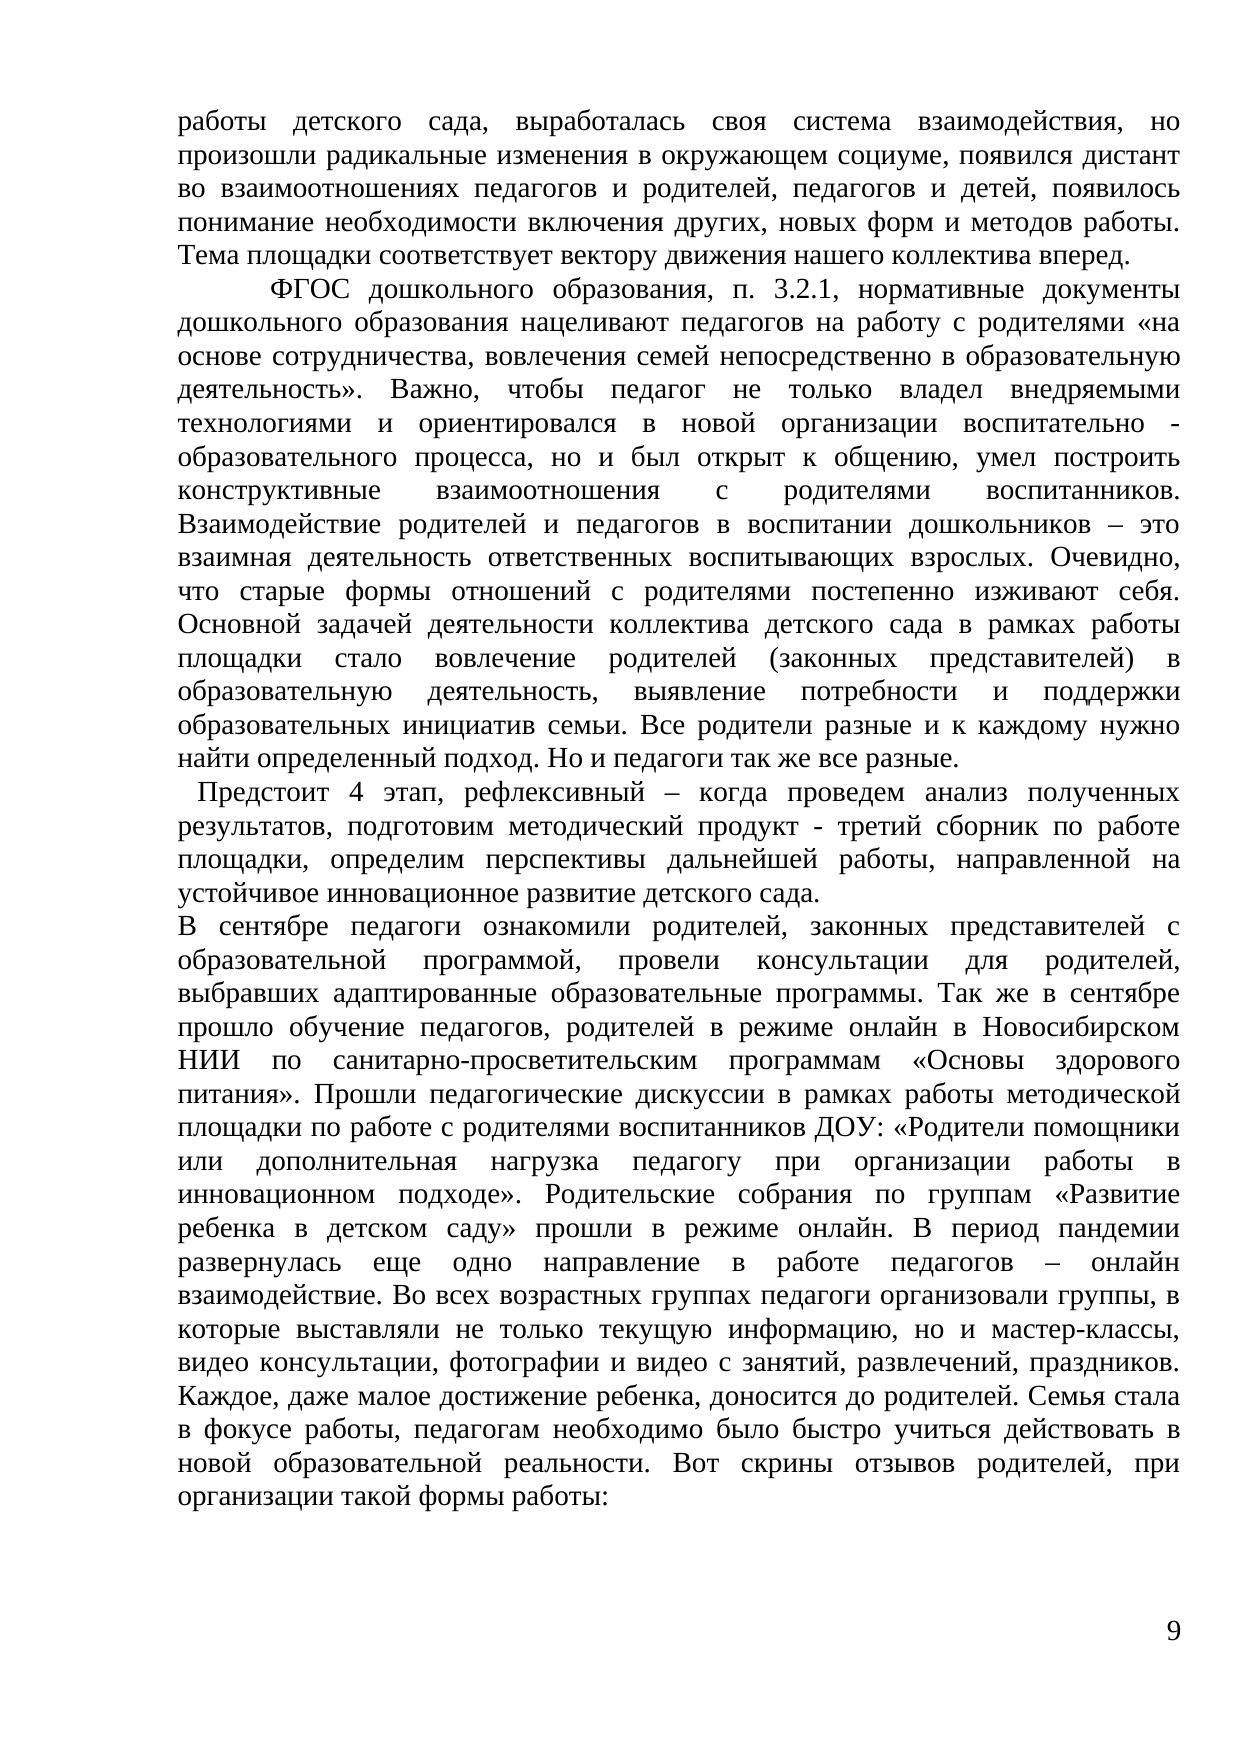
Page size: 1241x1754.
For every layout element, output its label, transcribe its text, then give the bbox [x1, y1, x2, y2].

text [177, 103, 1181, 271]
text ФГОС дошкольного образования, п. 3.2.1, нормативные документы дошкольного образования нацеливают педагогов на работу с родителями «на основе сотрудничества, вовлечения семей непосредственно в образовательную деятельность». Важно, чтобы педагог не только владел внедряемыми технологиями и ориентировался в новой организации воспитательно - образовательного процесса, но и был открыт к общению, умел построить конструктивные взаимоотношения с родителями воспитанников. Взаимодействие родителей и педагогов в воспитании дошкольников – это взаимная деятельность ответственных воспитывающих взрослых. Очевидно, что старые формы отношений с родителями постепенно изживают себя. Основной задачей деятельности коллектива детского сада в рамках работы площадки стало вовлечение родителей (законных представителей) в образовательную деятельность, выявление потребности и поддержки образовательных инициатив семьи. Все родители разные и к каждому нужно найти определенный подход. Но и педагоги так же все разные. [177, 271, 1181, 774]
text В сентябре педагоги ознакомили родителей, законных представителей с образовательной программой, провели консультации для родителей, выбравших адаптированные образовательные программы. Так же в сентябре прошло обучение педагогов, родителей в режиме онлайн в Новосибирском НИИ по санитарно-просветительским программам «Основы здорового питания». Прошли педагогические дискуссии в рамках работы методической площадки по работе с родителями воспитанников ДОУ: «Родители помощники или дополнительная нагрузка педагогу при организации работы в инновационном подходе». Родительские собрания по группам «Развитие ребенка в детском саду» прошли в режиме онлайн. В период пандемии развернулась еще одно направление в работе педагогов – онлайн взаимодействие. Во всех возрастных группах педагоги организовали группы, в которые выставляли не только текущую информацию, но и мастер-классы, видео консультации, фотографии и видео с занятий, развлечений, праздников. Каждое, даже малое достижение ребенка, доносится до родителей. Семья стала в фокусе работы, педагогам необходимо было быстро учиться действовать в новой образовательной реальности. Вот скрины отзывов родителей, при организации такой формы работы: [177, 908, 1181, 1512]
text Предстоит 4 этап, рефлексивный – когда проведем анализ полученных результатов, подготовим методический продукт - третий сборник по работе площадки, определим перспективы дальнейшей работы, направленной на устойчивое инновационное развитие детского сада. [177, 774, 1181, 908]
